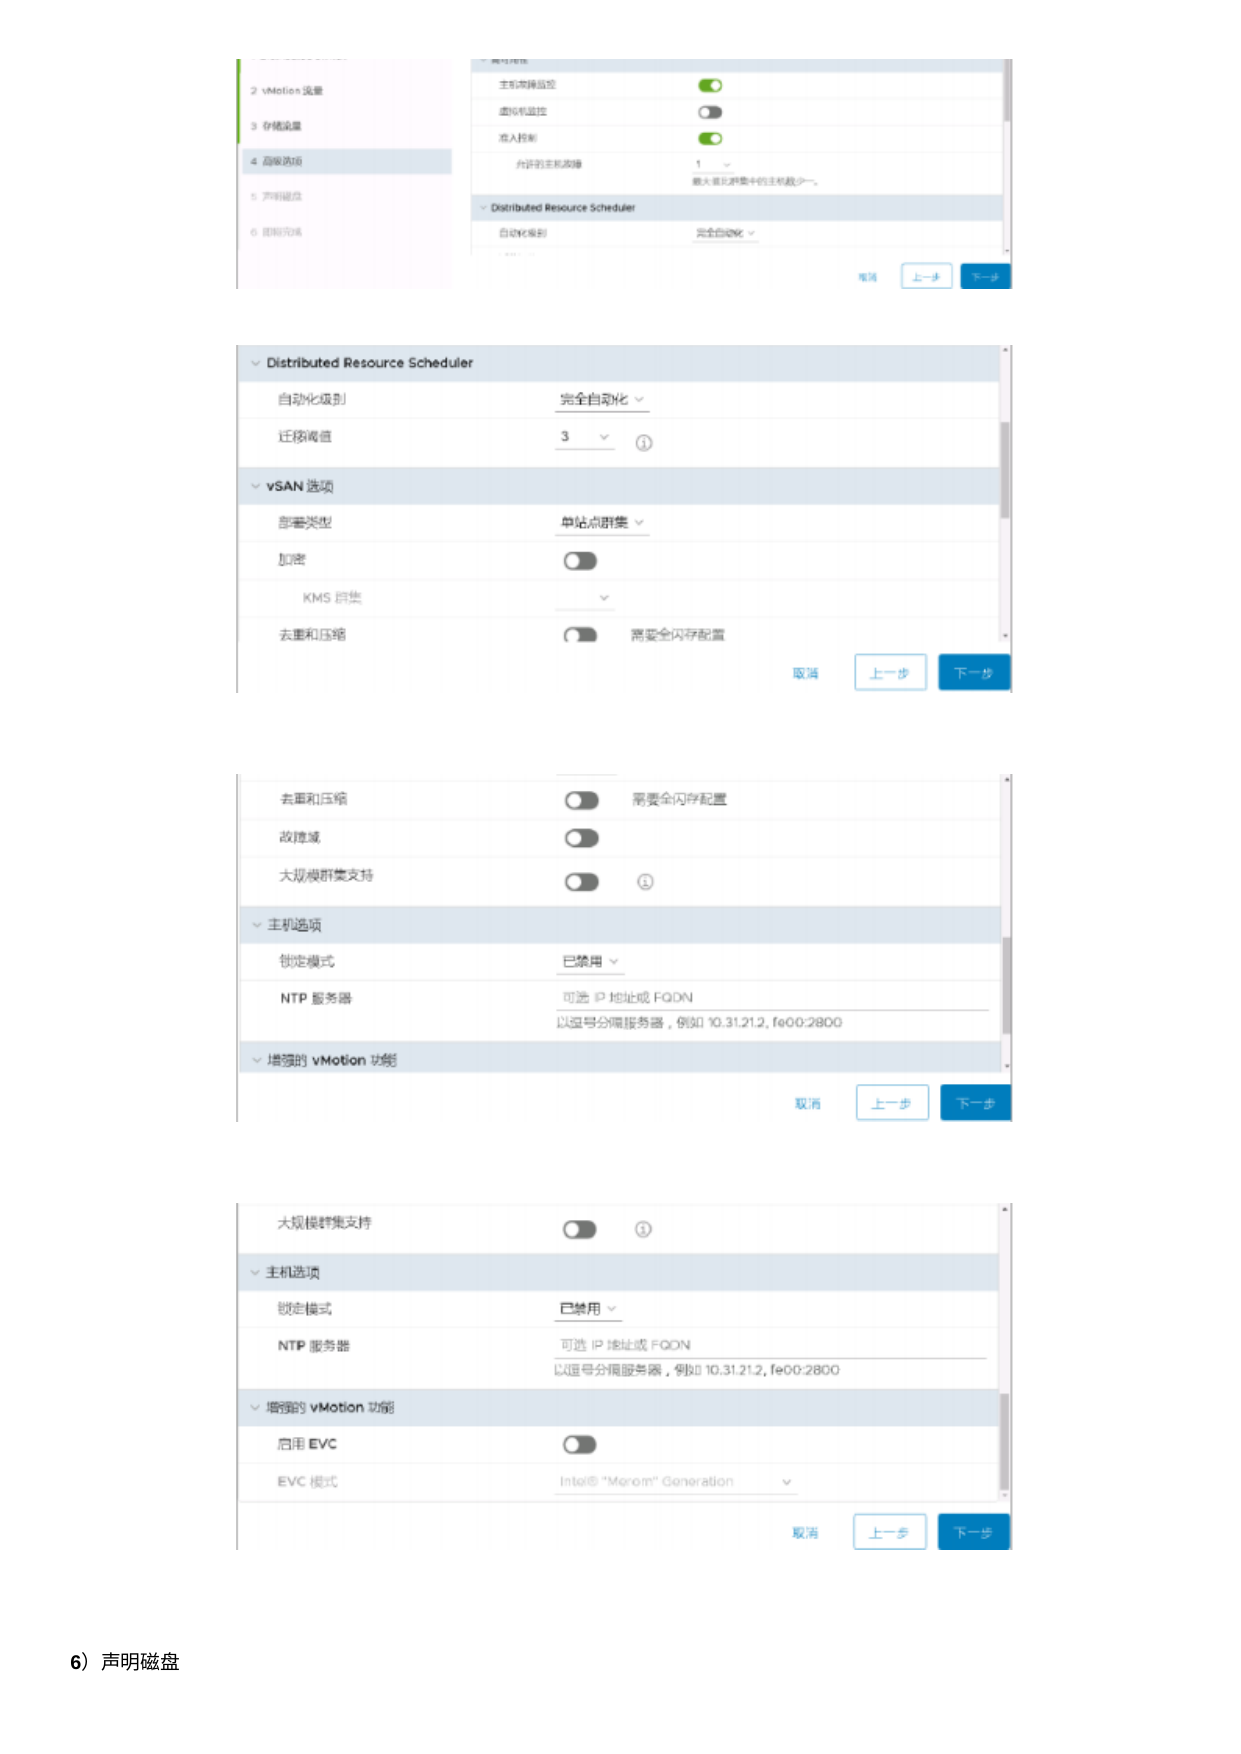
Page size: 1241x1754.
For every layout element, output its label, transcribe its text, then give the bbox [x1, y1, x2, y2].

picture [955, 1527, 965, 1535]
picture [235, 774, 1014, 1122]
picture [235, 345, 1014, 693]
picture [983, 1528, 991, 1537]
text 6）声明磁盘 [70, 1651, 1054, 1674]
picture [235, 1203, 1014, 1550]
picture [973, 274, 980, 280]
picture [235, 59, 1014, 289]
